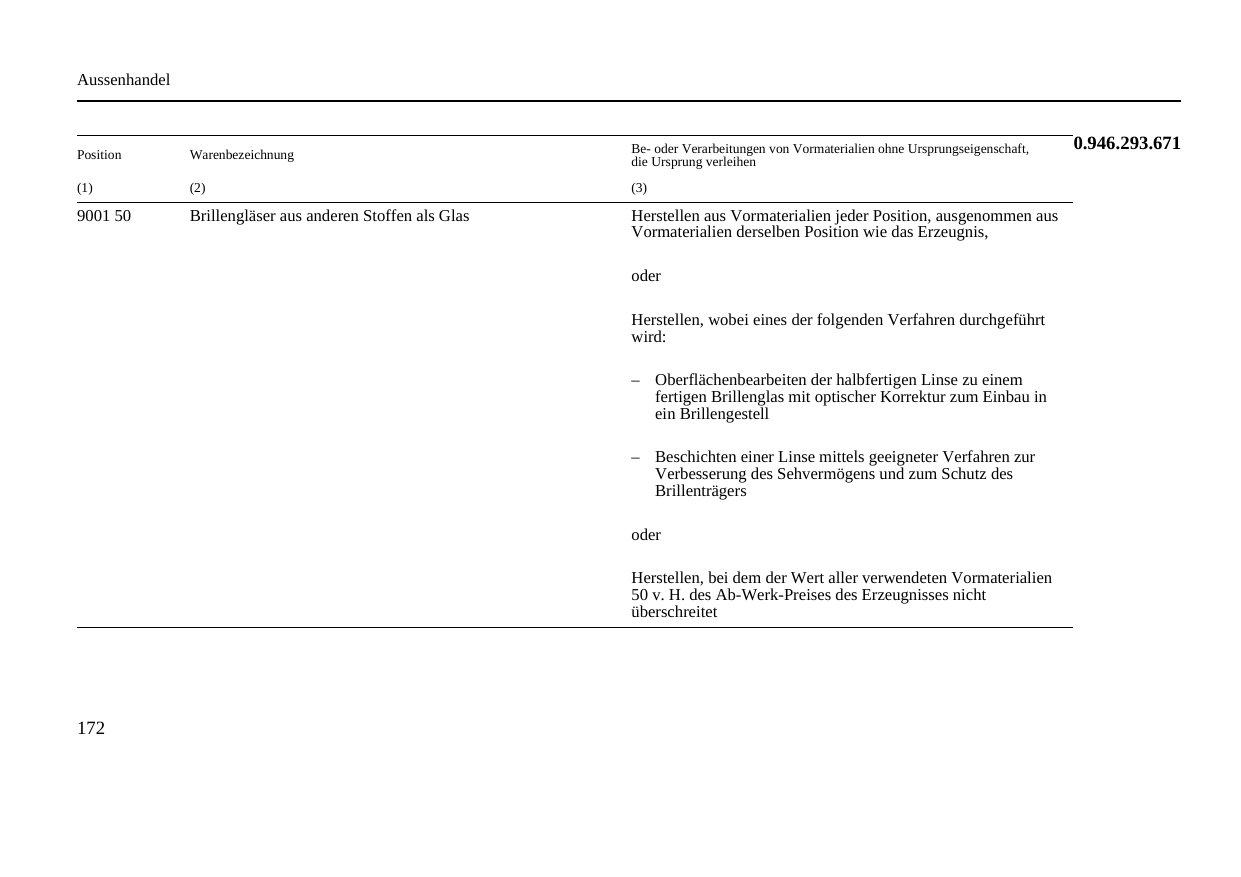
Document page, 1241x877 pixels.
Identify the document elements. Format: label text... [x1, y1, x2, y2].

table_header Be- oder Verarbeitungen von Vormaterialien ohne Ursprungseigenschaft, die Ursprung verleihen [631, 136, 1073, 176]
table_cell Brillengläser aus anderen Stoffen als Glas [190, 203, 631, 627]
table_header Warenbezeichnung [190, 136, 631, 176]
table_cell (3) [631, 176, 1073, 202]
table_cell (1) [77, 176, 189, 202]
table_cell Herstellen aus Vormaterialien jeder Position, ausgenommen aus Vormaterialien derselben Position wie das Erzeugnis, oder Herstellen, wobei eines der folgenden Verfahren durchgeführt wird: – Oberflächenbearbeiten der halbfertigen Linse zu einem fertigen Brillenglas mit optischer Korrektur zum Einbau in ein Brillengestell – Beschichten einer Linse mittels geeigneter Verfahren zur Verbesserung des Sehvermögens und zum Schutz des Brillenträgers oder Herstellen, bei dem der Wert aller verwendeten Vormaterialien 50 v. H. des Ab-Werk-Preises des Erzeugnisses nicht überschreitet [631, 203, 1073, 627]
table_header Position [77, 136, 189, 176]
table_cell 9001 50 [77, 203, 189, 627]
table_cell (2) [190, 176, 631, 202]
